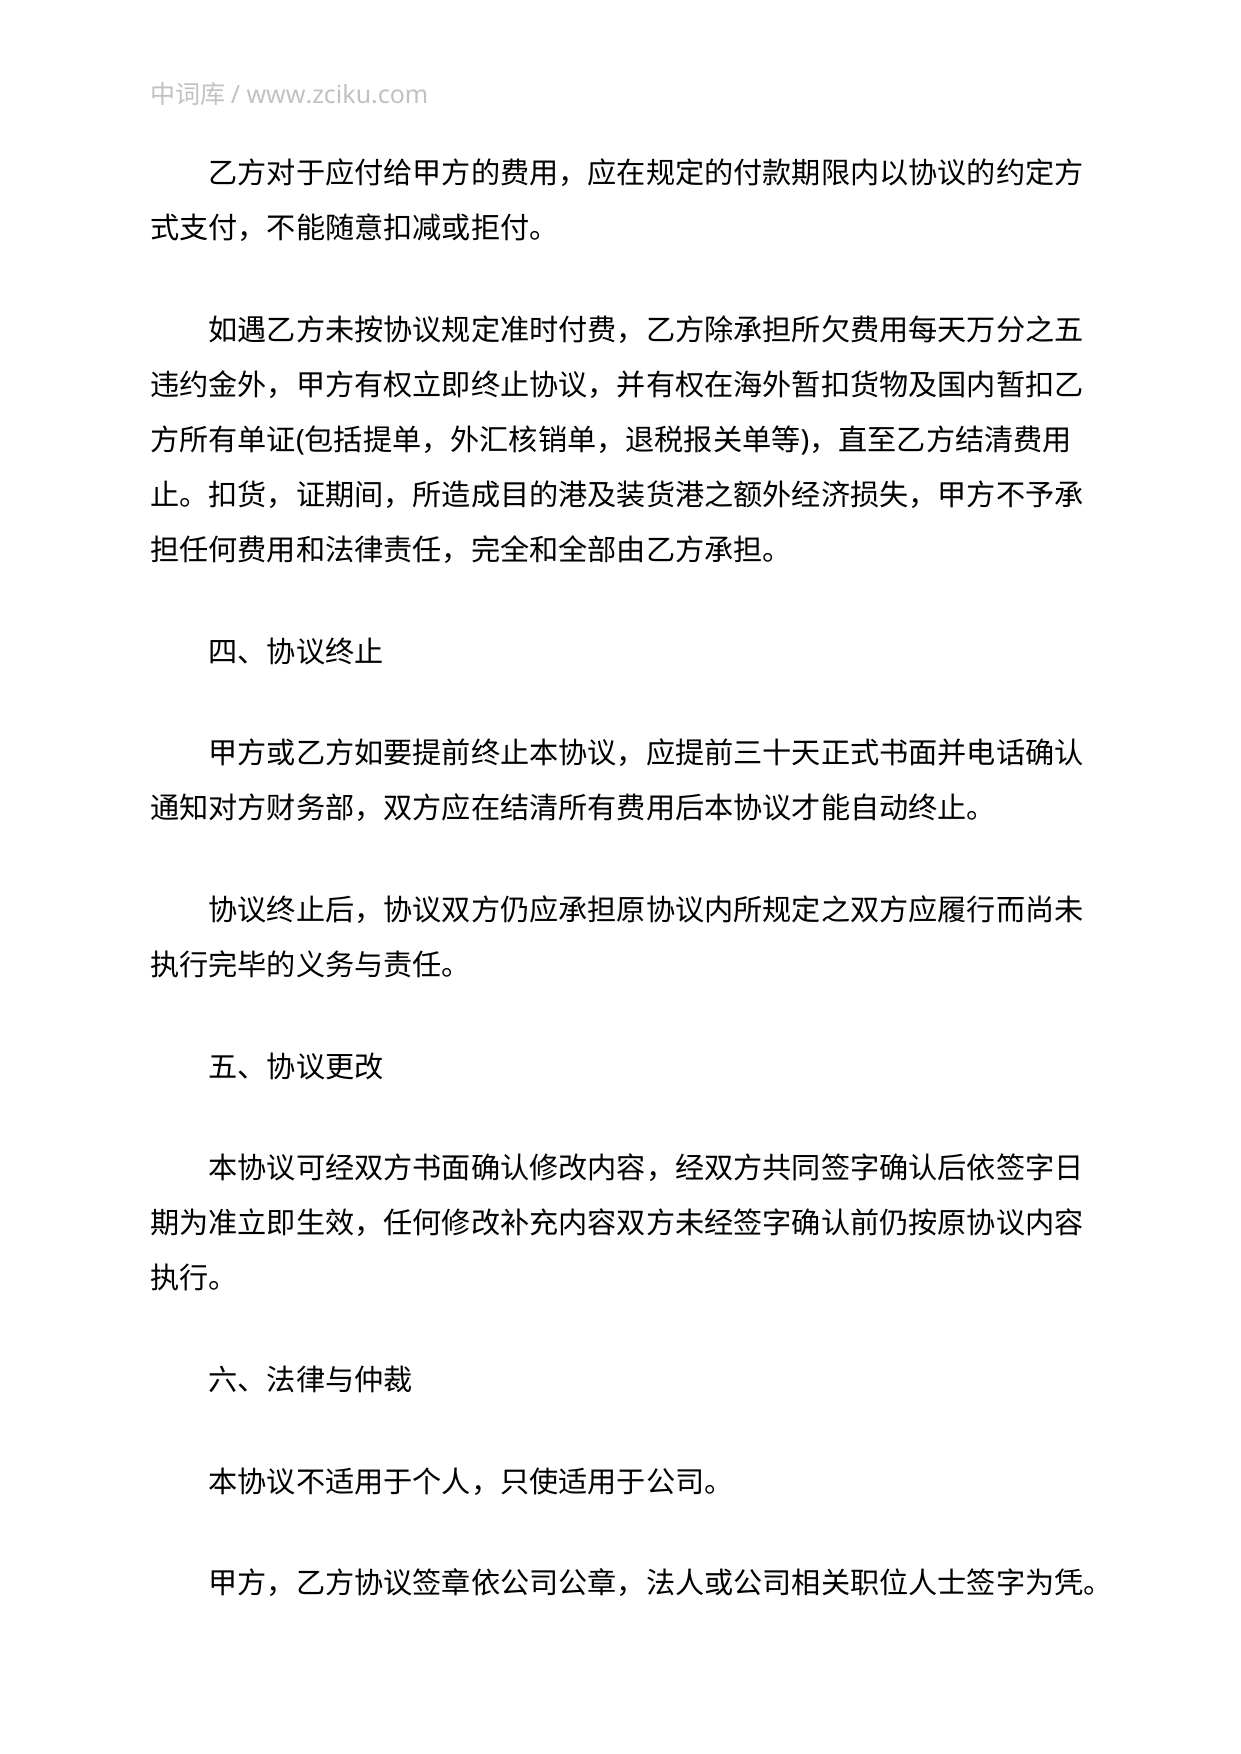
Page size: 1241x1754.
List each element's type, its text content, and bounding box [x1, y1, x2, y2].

text 协议终止后，协议双方仍应承担原协议内所规定之双方应履行而尚未执行完毕的义务与责任。 [150, 887, 1090, 984]
text 本协议不适用于个人，只使适用于公司。 [150, 1458, 1090, 1501]
text 如遇乙方未按协议规定准时付费，乙方除承担所欠费用每天万分之五违约金外，甲方有权立即终止协议，并有权在海外暂扣货物及国内暂扣乙方所有单证(包括提单，外汇核销单，退税报关单等)，直至乙方结清费用止。扣货，证期间，所造成目的港及装货港之额外经济损失，甲方不予承担任何费用和法律责任，完全和全部由乙方承担。 [150, 307, 1090, 569]
text 四、协议终止 [150, 628, 1090, 670]
text 甲方，乙方协议签章依公司公章，法人或公司相关职位人士签字为凭。 [150, 1560, 1090, 1602]
text 五、协议更改 [150, 1043, 1090, 1086]
text 甲方或乙方如要提前终止本协议，应提前三十天正式书面并电话确认通知对方财务部，双方应在结清所有费用后本协议才能自动终止。 [150, 730, 1090, 827]
text 六、法律与仲裁 [150, 1357, 1090, 1399]
text 乙方对于应付给甲方的费用，应在规定的付款期限内以协议的约定方式支付，不能随意扣减或拒付。 [150, 150, 1090, 247]
text 本协议可经双方书面确认修改内容，经双方共同签字确认后依签字日期为准立即生效，任何修改补充内容双方未经签字确认前仍按原协议内容执行。 [150, 1145, 1090, 1297]
